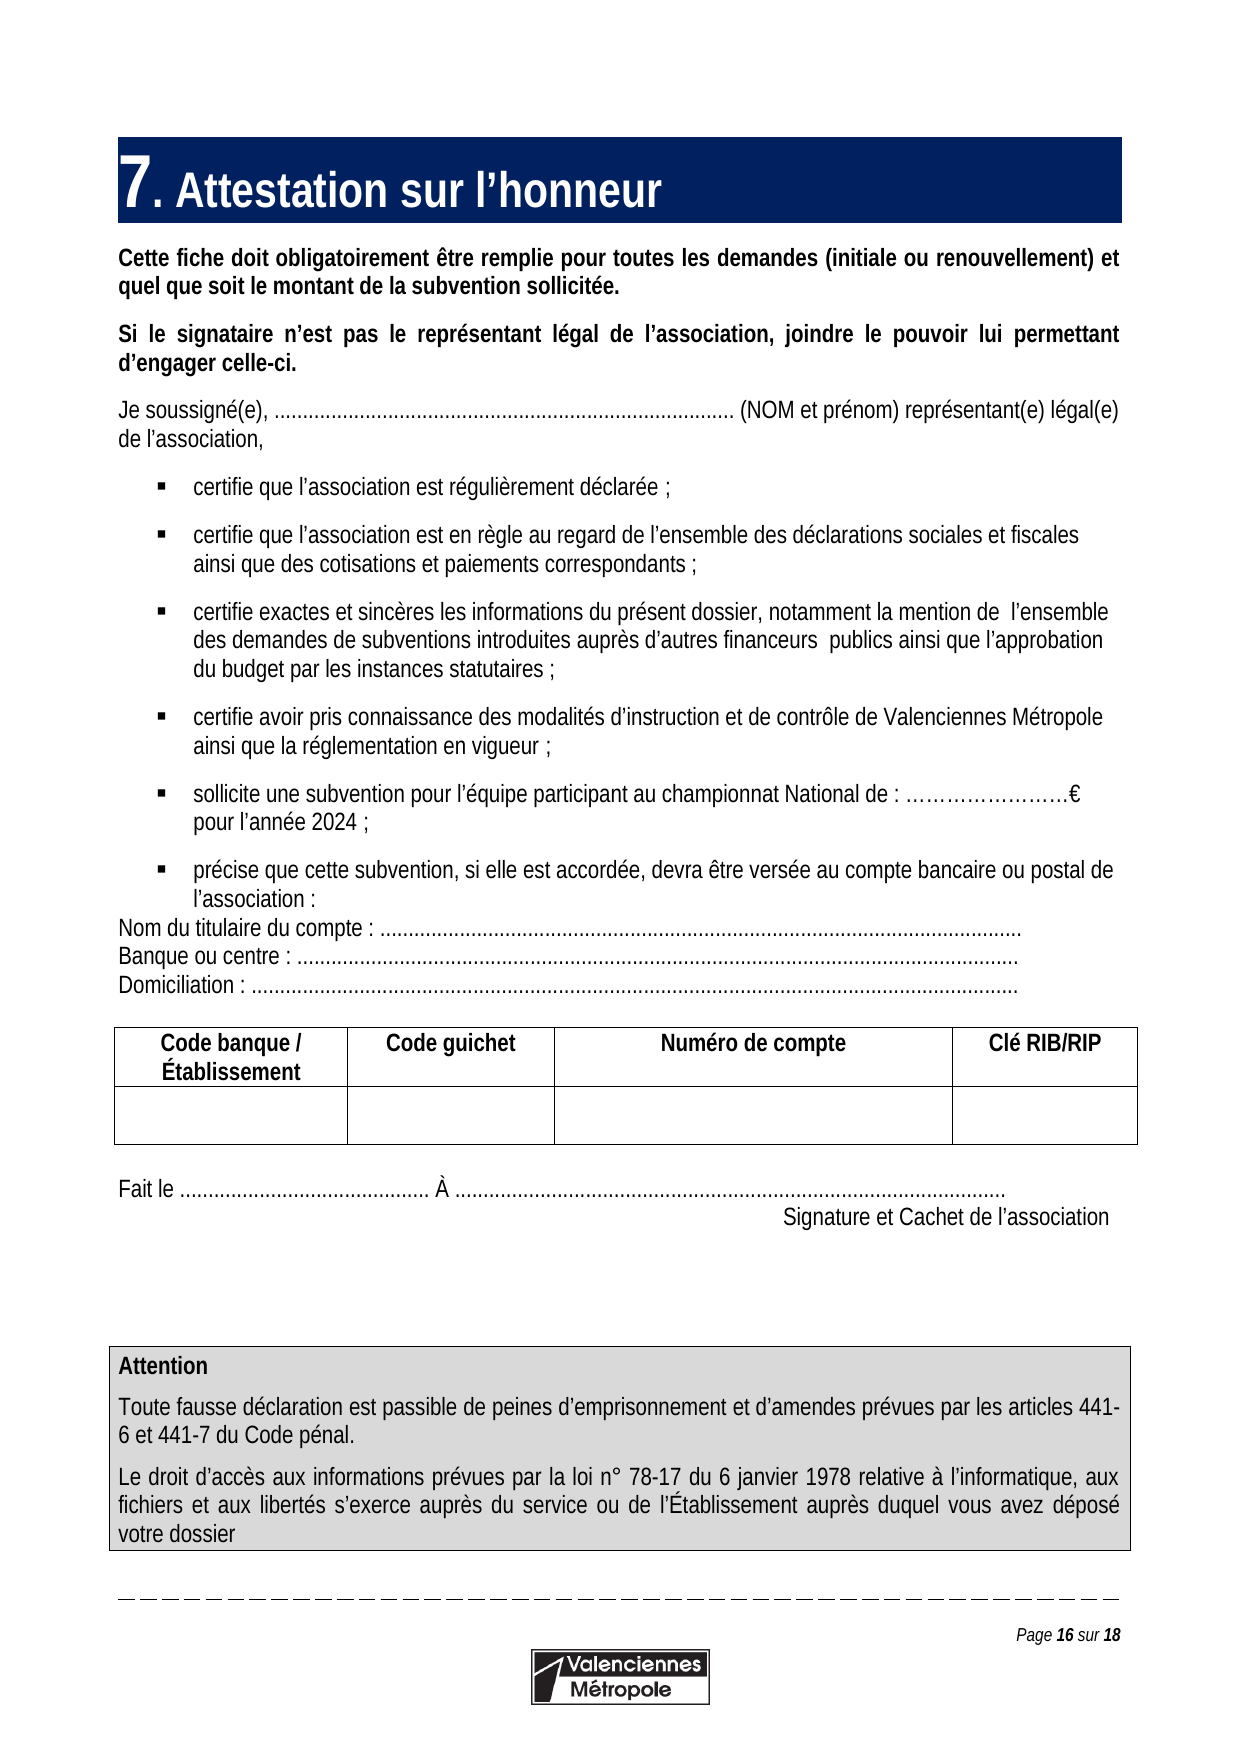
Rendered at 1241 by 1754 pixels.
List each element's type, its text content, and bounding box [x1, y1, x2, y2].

table_header Clé RIB/RIP [953, 1028, 1137, 1086]
text Le droit d’accès aux informations prévues par la loi n° 78-17 du 6 janvier 1978 relative à l’informatique, aux fichiers et aux libertés s’exerce auprès du service ou de l’Établissement auprès duquel vous avez déposé votre dossier [110, 1458, 1130, 1550]
list sollicite une subvention pour l’équipe participant au championnat National de : ……………………€ pour l’année 2024 ; [156, 778, 1122, 836]
table_cell [115, 1087, 347, 1144]
text Fait le ............................................ À ................................................................................................. [118, 1174, 1122, 1202]
text Domiciliation : ....................................................................................................................................... [118, 970, 1122, 999]
table_header Code banque / Établissement [115, 1028, 347, 1086]
text Nom du titulaire du compte : ................................................................................................................. [118, 913, 1122, 941]
table_cell [555, 1087, 952, 1144]
text Cette fiche doit obligatoirement être remplie pour toutes les demandes (initiale ou renouvellement) et quel que soit le montant de la subvention sollicitée. [118, 242, 1122, 300]
list certifie avoir pris connaissance des modalités d’instruction et de contrôle de Valenciennes Métropole ainsi que la réglementation en vigueur ; [156, 702, 1122, 759]
text Je soussigné(e), ................................................................................. (NOM et prénom) représentant(e) légal(e) de l’association, [118, 395, 1122, 453]
table_header Code guichet [348, 1028, 554, 1086]
list précise que cette subvention, si elle est accordée, devra être versée au compte bancaire ou postal de l’association : [156, 855, 1122, 913]
list certifie exactes et sincères les informations du présent dossier, notamment la mention de l’ensemble des demandes de subventions introduites auprès d’autres financeurs publics ainsi que l’approbation du budget par les instances statutaires ; [156, 597, 1122, 683]
list certifie que l’association est en règle au regard de l’ensemble des déclarations sociales et fiscales ainsi que des cotisations et paiements correspondants ; [156, 520, 1122, 577]
text Banque ou centre : ............................................................................................................................... [118, 941, 1122, 970]
text 7. Attestation sur l’honneur [118, 137, 1122, 223]
text Toute fausse déclaration est passible de peines d’emprisonnement et d’amendes prévues par les articles 441-6 et 441-7 du Code pénal. [110, 1389, 1130, 1449]
text Si le signataire n’est pas le représentant légal de l’association, joindre le pouvoir lui permettant d’engager celle-ci. [118, 319, 1122, 376]
table_cell [953, 1087, 1137, 1144]
list certifie que l’association est régulièrement déclarée ; [156, 472, 1122, 501]
table_header Numéro de compte [555, 1028, 952, 1086]
table_cell [348, 1087, 554, 1144]
text Attention [110, 1347, 1130, 1379]
text Signature et Cachet de l’association [783, 1202, 1122, 1231]
